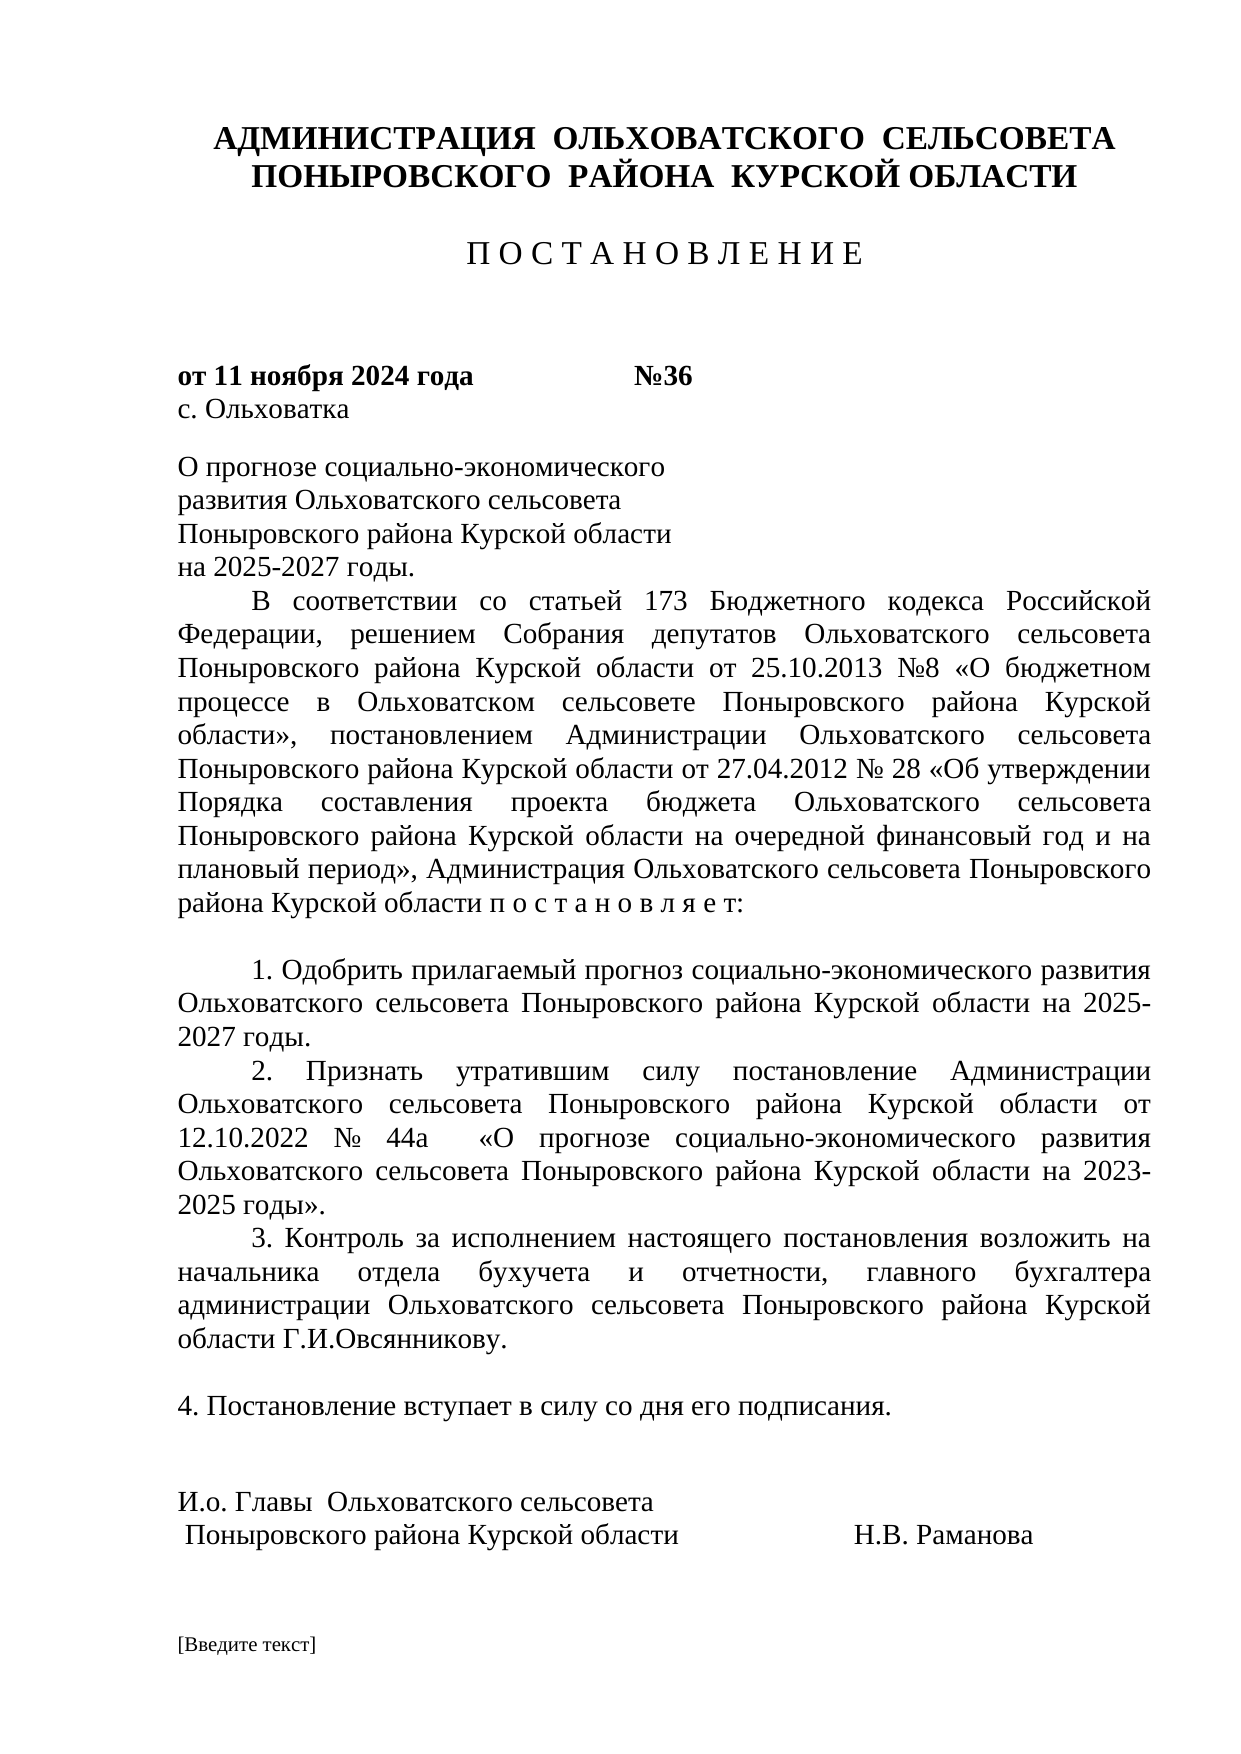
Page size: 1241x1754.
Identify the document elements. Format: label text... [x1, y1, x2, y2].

text В соответствии со статьей 173 Бюджетного кодекса Российской Федерации, решением Собрания депутатов Ольховатского сельсовета Поныровского района Курской области от 25.10.2013 №8 «О бюджетном процессе в Ольховатском сельсовете Поныровского района Курской области», постановлением Администрации Ольховатского сельсовета Поныровского района Курской области от 27.04.2012 № 28 «Об утверждении Порядка составления проекта бюджета Ольховатского сельсовета Поныровского района Курской области на очередной финансовый год и на плановый период», Администрация Ольховатского сельсовета Поныровского района Курской области п о с т а н о в л я е т: [177, 583, 1152, 918]
text развития Ольховатского сельсовета [177, 482, 1152, 516]
text 4. Постановление вступает в силу со дня его подписания. [177, 1388, 1152, 1422]
title от 11 ноября 2024 года №36 [177, 358, 1152, 391]
text АДМИНИСТРАЦИЯ ОЛЬХОВАТСКОГО СЕЛЬСОВЕТА [177, 118, 1152, 156]
text Поныровского района Курской области Н.В. Раманова [177, 1517, 1152, 1551]
text 2. Признать утратившим силу постановление Администрации Ольховатского сельсовета Поныровского района Курской области от 12.10.2022 № 44а «О прогнозе социально-экономического развития Ольховатского сельсовета Поныровского района Курской области на 2023-2025 годы». [177, 1053, 1152, 1220]
text 3. Контроль за исполнением настоящего постановления возложить на начальника отдела бухучета и отчетности, главного бухгалтера администрации Ольховатского сельсовета Поныровского района Курской области Г.И.Овсянникову. [177, 1220, 1152, 1354]
text 1. Одобрить прилагаемый прогноз социально-экономического развития Ольховатского сельсовета Поныровского района Курской области на 2025-2027 годы. [177, 952, 1152, 1053]
text на 2025-2027 годы. [177, 549, 1152, 583]
text И.о. Главы Ольховатского сельсовета [177, 1484, 1152, 1517]
text П О С Т А Н О В Л Е Н И Е [177, 233, 1152, 271]
title с. Ольховатка [177, 391, 1152, 425]
text ПОНЫРОВСКОГО РАЙОНА КУРСКОЙ ОБЛАСТИ [177, 156, 1152, 195]
text О прогнозе социально-экономического [177, 449, 1152, 482]
text Поныровского района Курской области [177, 516, 1152, 549]
